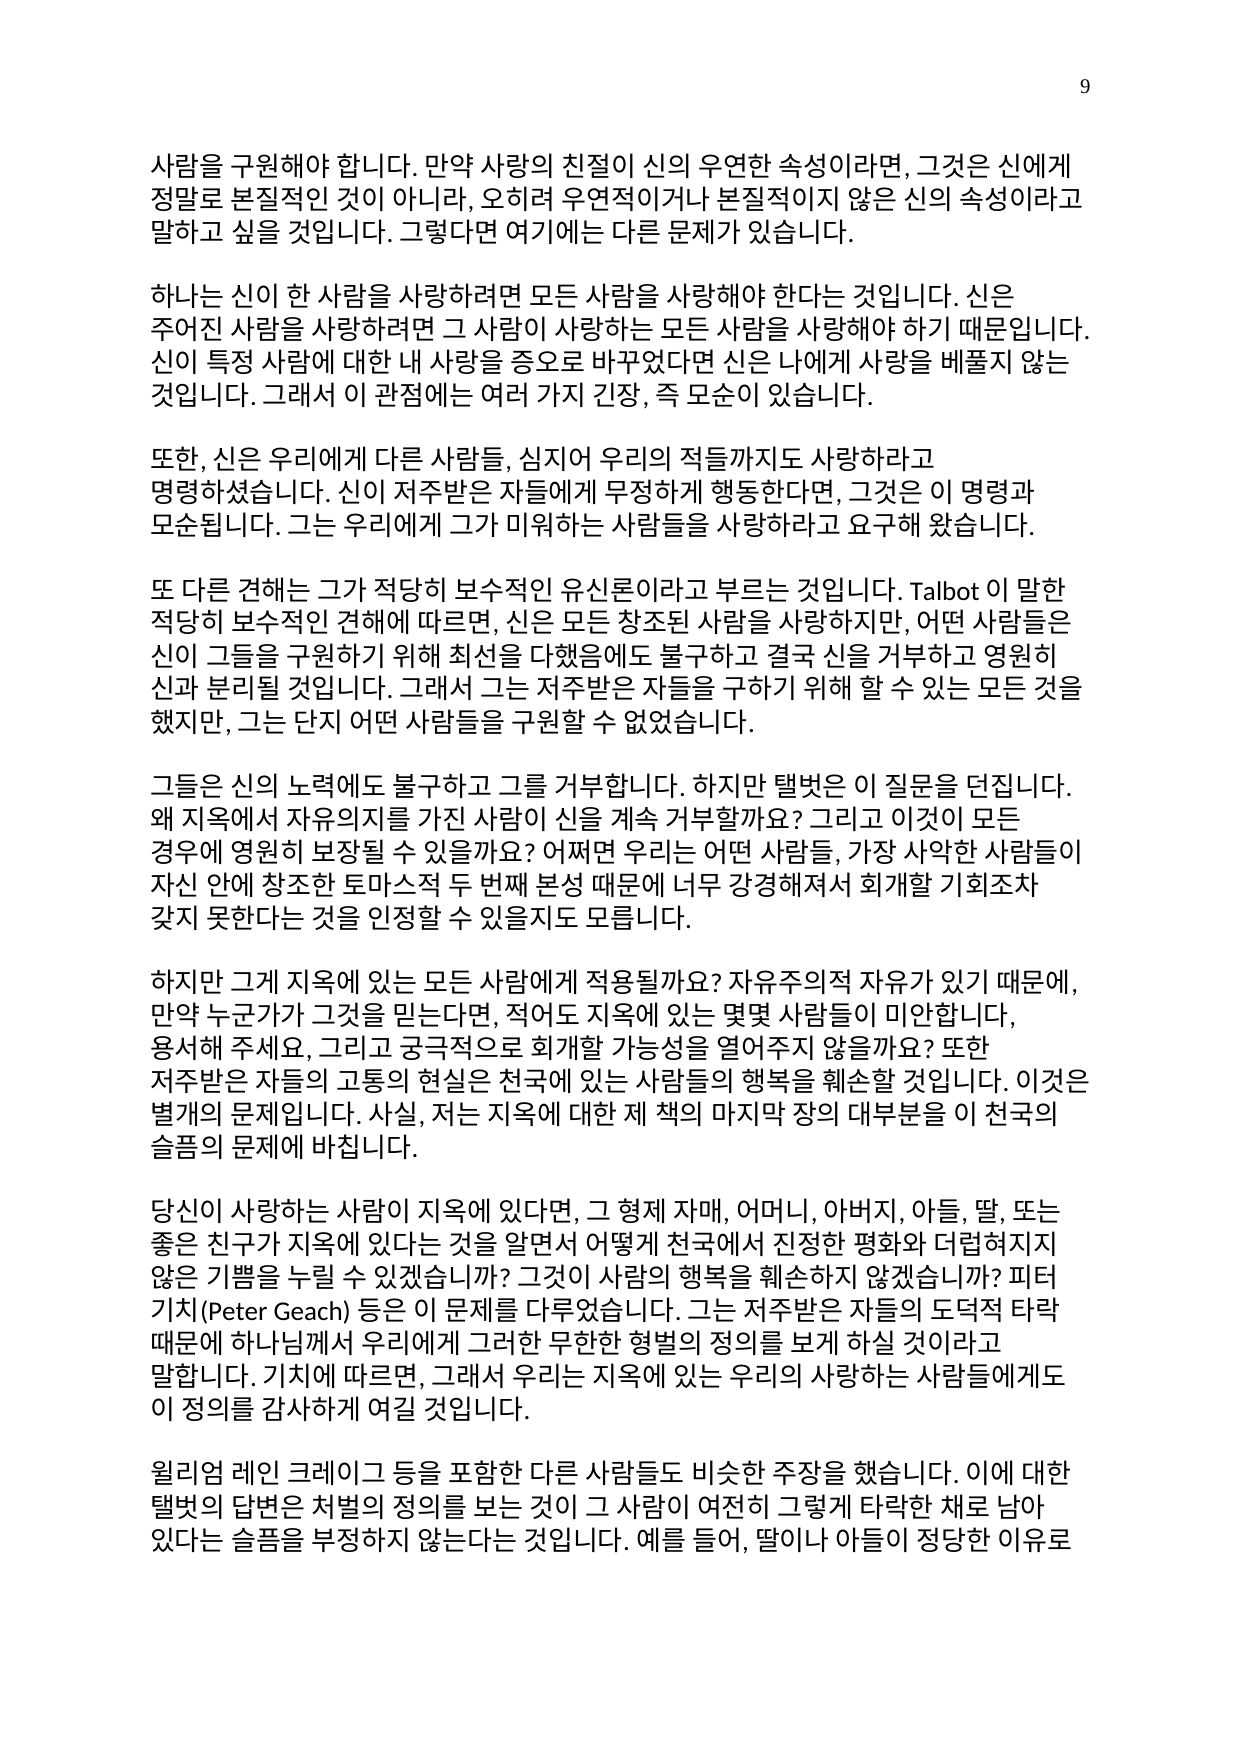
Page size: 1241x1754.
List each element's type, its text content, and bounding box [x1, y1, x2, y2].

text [150, 150, 1090, 249]
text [150, 1458, 1090, 1557]
text 또 다른 견해는 그가 적당히 보수적인 유신론이라고 부르는 것입니다. Talbot이 말한 적당히 보수적인 견해에 따르면, 신은 모든 창조된 사람을 사랑하지만, 어떤 사람들은 신이 그들을 구원하기 위해 최선을 다했음에도 불구하고 결국 신을 거부하고 영원히 신과 분리될 것입니다. 그래서 그는 저주받은 자들을 구하기 위해 할 수 있는 모든 것을 했지만, 그는 단지 어떤 사람들을 구원할 수 없었습니다. [150, 574, 1090, 739]
text 또한, 신은 우리에게 다른 사람들, 심지어 우리의 적들까지도 사랑하라고 명령하셨습니다. 신이 저주받은 자들에게 무정하게 행동한다면, 그것은 이 명령과 모순됩니다. 그는 우리에게 그가 미워하는 사람들을 사랑하라고 요구해 왔습니다. [150, 443, 1090, 542]
text 하지만 그게 지옥에 있는 모든 사람에게 적용될까요? 자유주의적 자유가 있기 때문에, 만약 누군가가 그것을 믿는다면, 적어도 지옥에 있는 몇몇 사람들이 미안합니다, 용서해 주세요, 그리고 궁극적으로 회개할 가능성을 열어주지 않을까요? 또한 저주받은 자들의 고통의 현실은 천국에 있는 사람들의 행복을 훼손할 것입니다. 이것은 별개의 문제입니다. 사실, 저는 지옥에 대한 제 책의 마지막 장의 대부분을 이 천국의 슬픔의 문제에 바칩니다. [150, 966, 1090, 1164]
text 하나는 신이 한 사람을 사랑하려면 모든 사람을 사랑해야 한다는 것입니다. 신은 주어진 사람을 사랑하려면 그 사람이 사랑하는 모든 사람을 사랑해야 하기 때문입니다. 신이 특정 사람에 대한 내 사랑을 증오로 바꾸었다면 신은 나에게 사랑을 베풀지 않는 것입니다. 그래서 이 관점에는 여러 가지 긴장, 즉 모순이 있습니다. [150, 280, 1090, 412]
text 당신이 사랑하는 사람이 지옥에 있다면, 그 형제 자매, 어머니, 아버지, 아들, 딸, 또는 좋은 친구가 지옥에 있다는 것을 알면서 어떻게 천국에서 진정한 평화와 더럽혀지지 않은 기쁨을 누릴 수 있겠습니까? 그것이 사람의 행복을 훼손하지 않겠습니까? 피터 기치(Peter Geach) 등은 이 문제를 다루었습니다. 그는 저주받은 자들의 도덕적 타락 때문에 하나님께서 우리에게 그러한 무한한 형벌의 정의를 보게 하실 것이라고 말합니다. 기치에 따르면, 그래서 우리는 지옥에 있는 우리의 사랑하는 사람들에게도 이 정의를 감사하게 여길 것입니다. [150, 1195, 1090, 1427]
text 그들은 신의 노력에도 불구하고 그를 거부합니다. 하지만 탤벗은 이 질문을 던집니다. 왜 지옥에서 자유의지를 가진 사람이 신을 계속 거부할까요? 그리고 이것이 모든 경우에 영원히 보장될 수 있을까요? 어쩌면 우리는 어떤 사람들, 가장 사악한 사람들이 자신 안에 창조한 토마스적 두 번째 본성 때문에 너무 강경해져서 회개할 기회조차 갖지 못한다는 것을 인정할 수 있을지도 모릅니다. [150, 770, 1090, 935]
